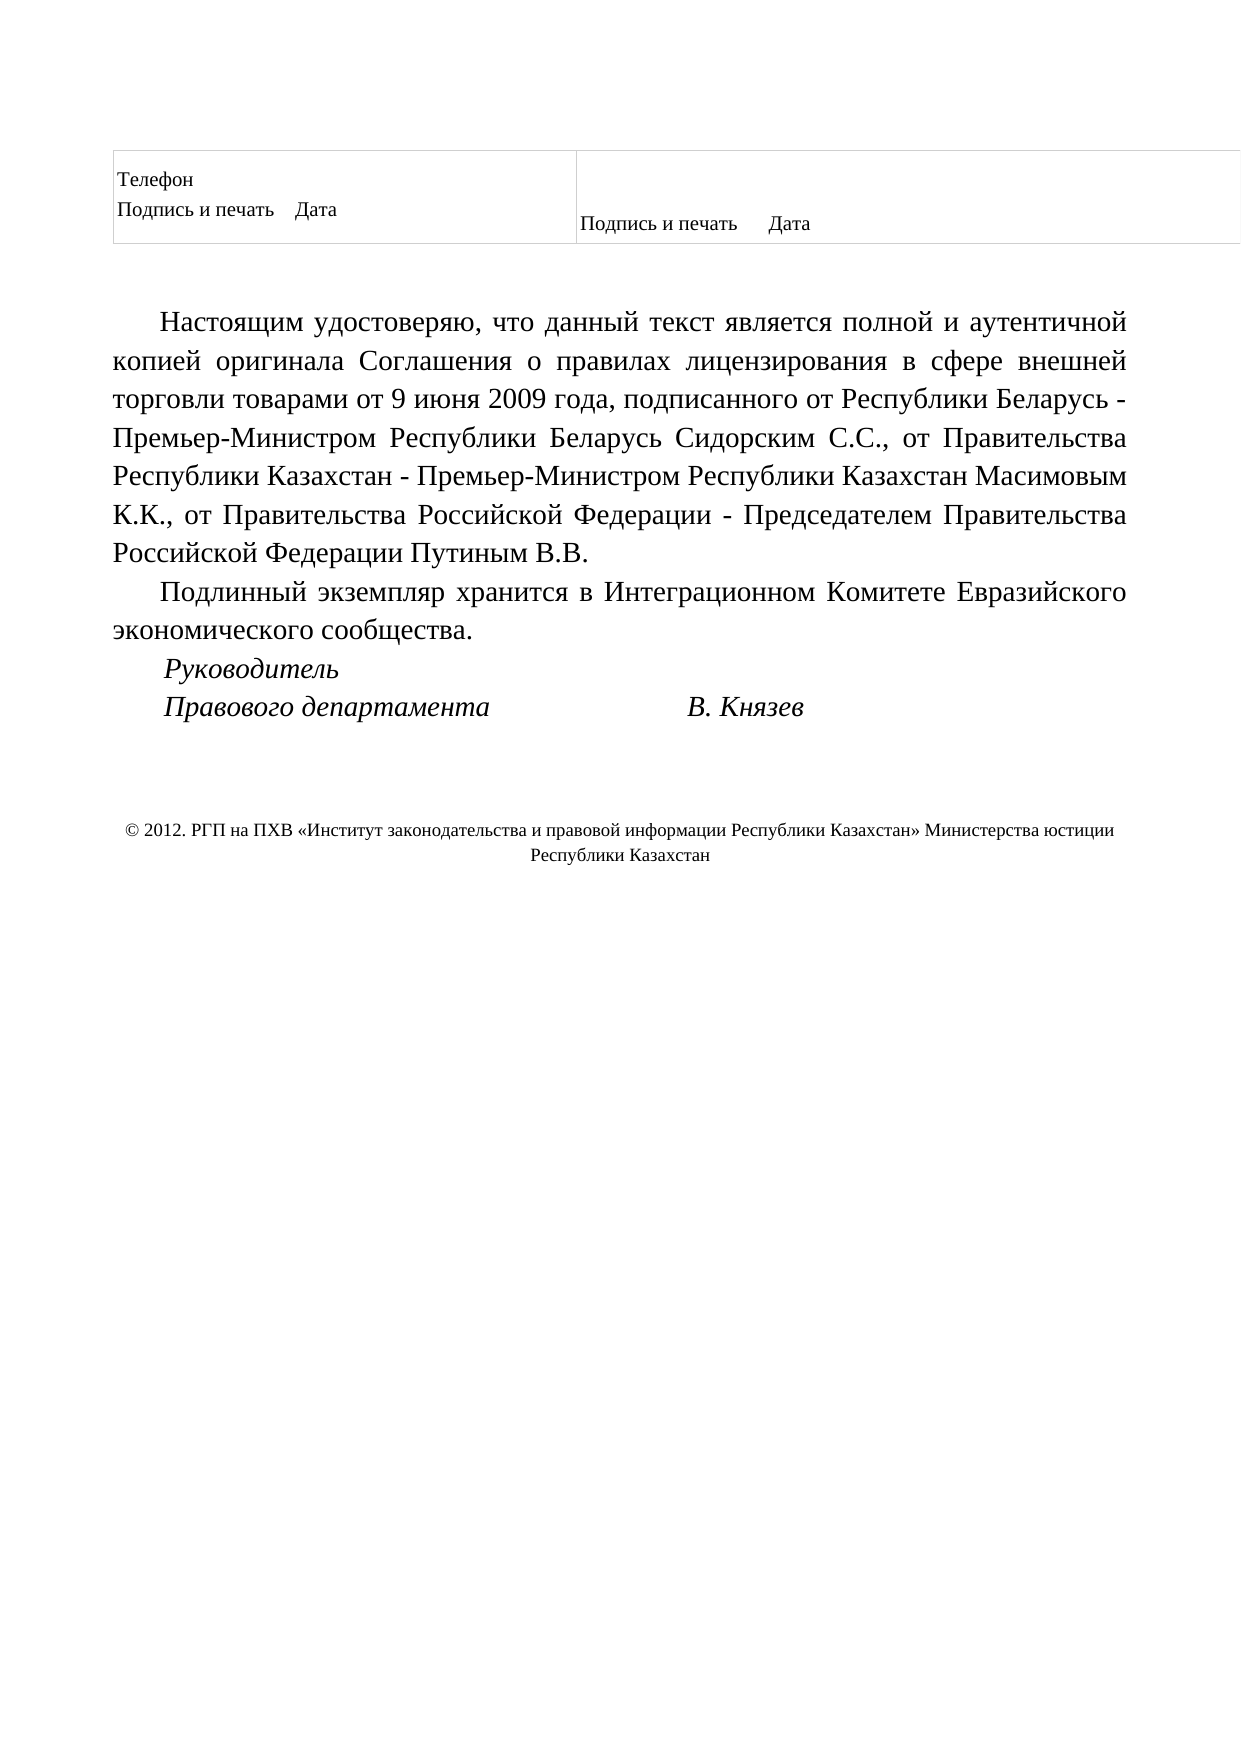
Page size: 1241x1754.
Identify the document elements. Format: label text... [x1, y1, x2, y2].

text Настоящим удостоверяю, что данный текст является полной и аутентичной копией оригинала Соглашения о правилах лицензирования в сфере внешней торговли товарами от 9 июня 2009 года, подписанного от Республики Беларусь - Премьер-Министром Республики Беларусь Сидорским С.С., от Правительства Республики Казахстан - Премьер-Министром Республики Казахстан Масимовым К.К., от Правительства Российской Федерации - Председателем Правительства Российской Федерации Путиным В.В. [112, 304, 1128, 569]
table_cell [577, 151, 1240, 242]
text Подлинный экземпляр хранится в Интеграционном Комитете Евразийского экономического сообщества. [112, 574, 1128, 646]
text © 2012. РГП на ПХВ «Институт законодательства и правовой информации Республики Казахстан» Министерства юстиции Республики Казахстан [112, 819, 1128, 865]
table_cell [114, 151, 576, 242]
text Руководитель [112, 651, 1128, 684]
text Правового департамента В. Князев [112, 689, 1128, 723]
